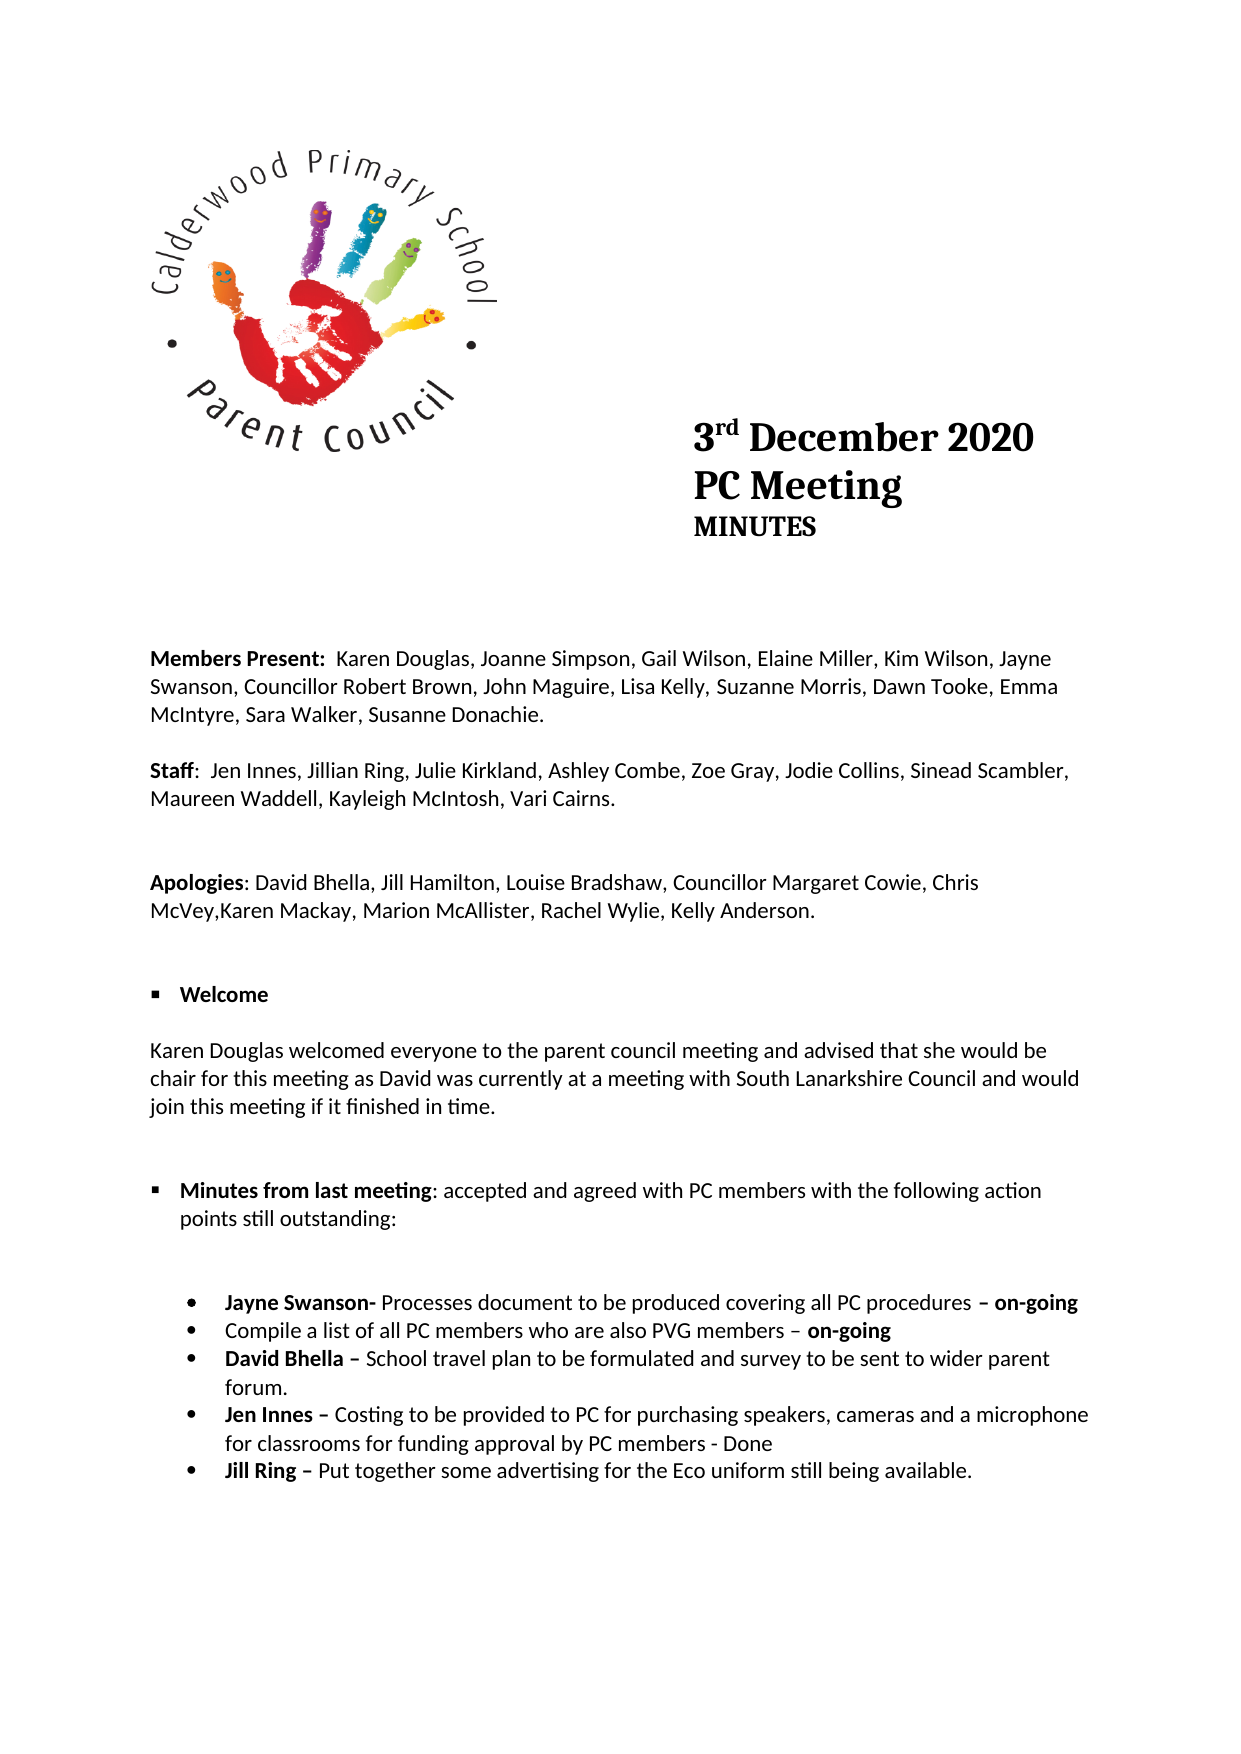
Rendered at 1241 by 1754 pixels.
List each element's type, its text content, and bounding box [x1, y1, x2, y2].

list Jill Ring – Put together some advertising for the Eco uniform still being available. [187, 1457, 1090, 1485]
text Karen Douglas welcomed everyone to the parent council meeting and advised that she would be chair for this meeting as David was currently at a meeting with South Lanarkshire Council and would join this meeting if it finished in time. [150, 1036, 1090, 1120]
text Staff: Jen Innes, Jillian Ring, Julie Kirkland, Ashley Combe, Zoe Gray, Jodie Collins, Sinead Scambler, Maureen Waddell, Kayleigh McIntosh, Vari Cairns. [150, 756, 1090, 812]
list Jayne Swanson- Processes document to be produced covering all PC procedures – on-going [187, 1288, 1090, 1317]
text MINUTES [150, 510, 1090, 543]
picture [151, 150, 497, 452]
list David Bhella – School travel plan to be formulated and survey to be sent to wider parent forum. [187, 1344, 1090, 1401]
list Compile a list of all PC members who are also PVG members – on-going [187, 1317, 1090, 1344]
text PC Meeting [675, 462, 1090, 510]
list Minutes from last meeting: accepted and agreed with PC members with the following action points still outstanding: [150, 1176, 1090, 1232]
list Jen Innes – Costing to be provided to PC for purchasing speakers, cameras and a microphone for classrooms for funding approval by PC members - Done [187, 1401, 1090, 1457]
text Apologies: David Bhella, Jill Hamilton, Louise Bradshaw, Councillor Margaret Cowie, Chris McVey,Karen Mackay, Marion McAllister, Rachel Wylie, Kelly Anderson. [150, 868, 1090, 924]
text Members Present: Karen Douglas, Joanne Simpson, Gail Wilson, Elaine Miller, Kim Wilson, Jayne Swanson, Councillor Robert Brown, John Maguire, Lisa Kelly, Suzanne Morris, Dawn Tooke, Emma McIntyre, Sara Walker, Susanne Donachie. [150, 644, 1090, 728]
list Welcome [150, 980, 1090, 1008]
